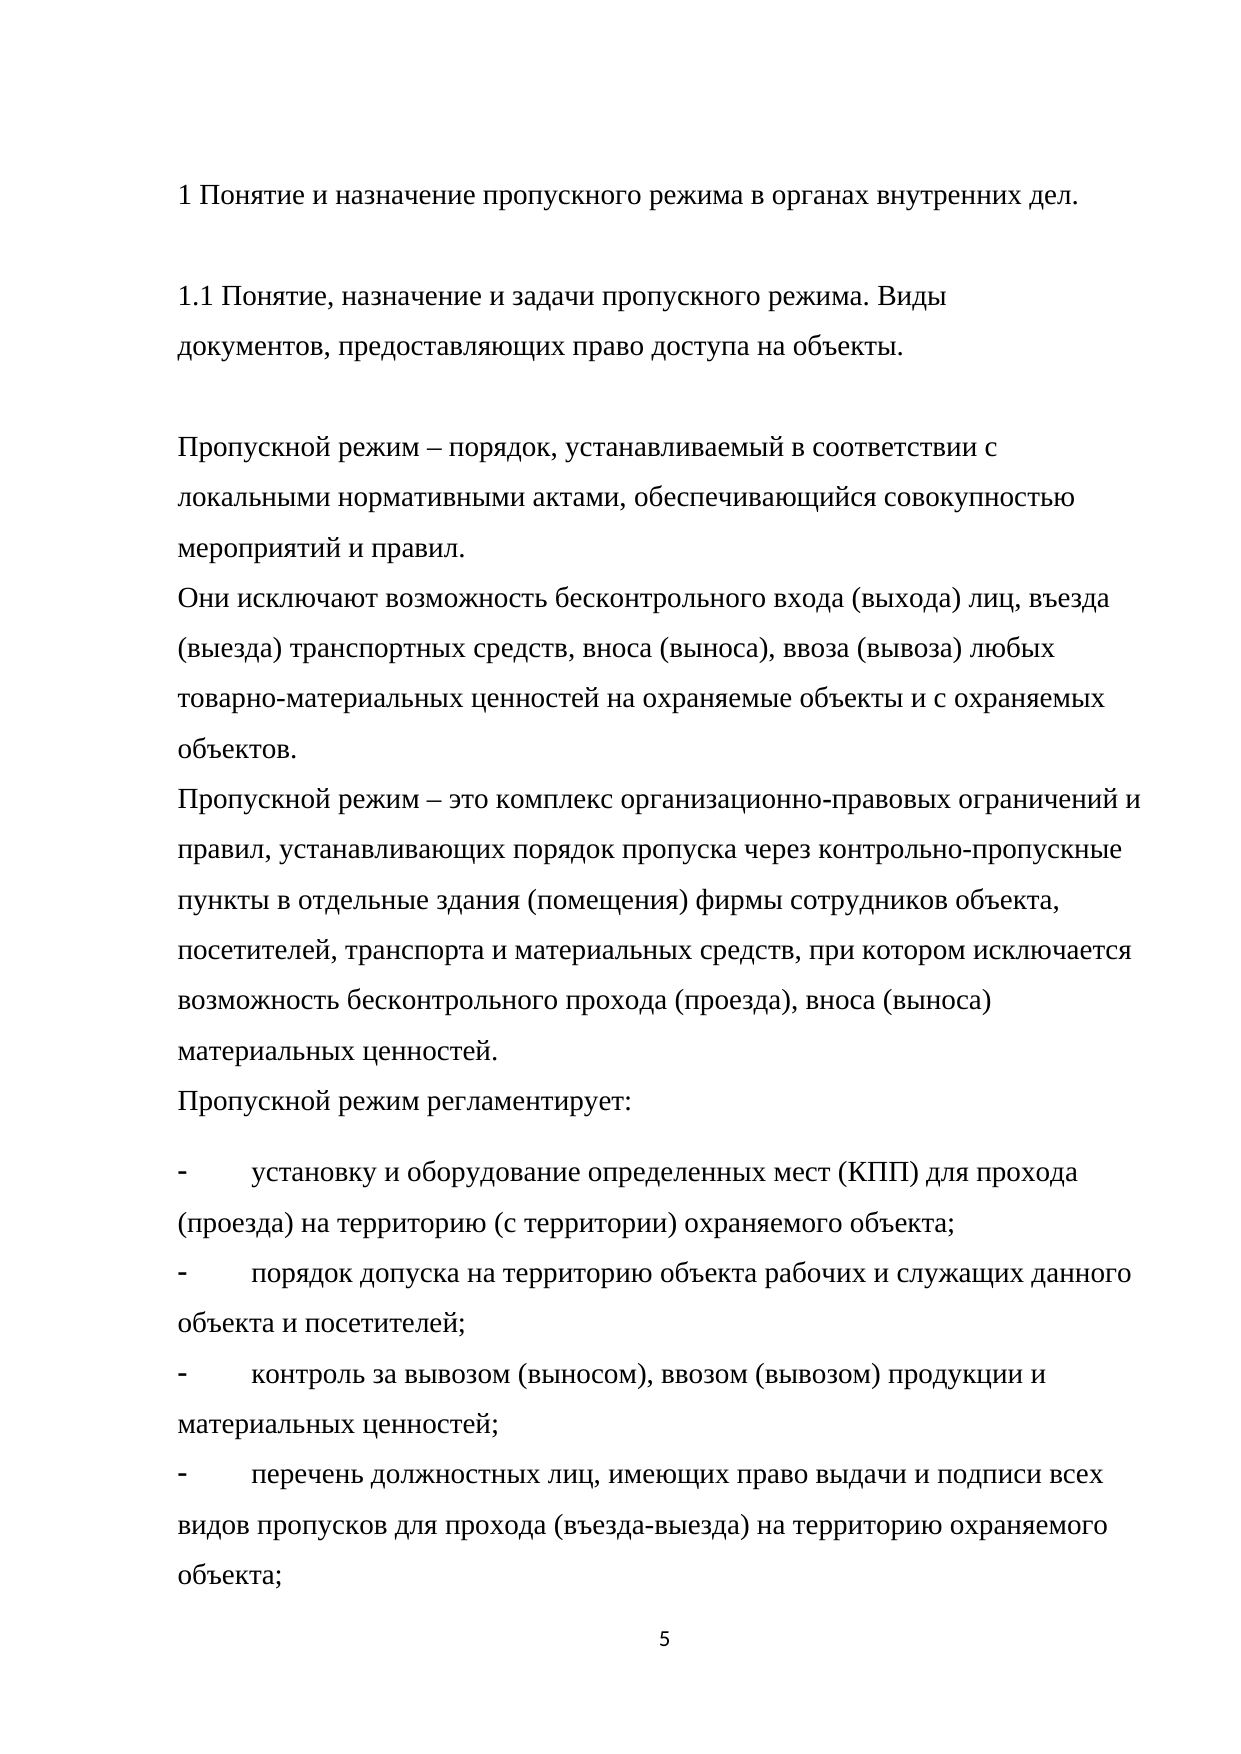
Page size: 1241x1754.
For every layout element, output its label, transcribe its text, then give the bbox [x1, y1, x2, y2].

list установку и оборудование определенных мест (КПП) для прохода (проезда) на территорию (с территории) охраняемого объекта; [177, 1154, 1152, 1238]
text 1.1 Понятие, назначение и задачи пропускного режима. Виды [177, 278, 1152, 312]
list порядок допуска на территорию объекта рабочих и служащих данного объекта и посетителей; [177, 1255, 1152, 1339]
list перечень должностных лиц, имеющих право выдачи и подписи всех видов пропусков для прохода (въезда-выезда) на территорию охраняемого объекта; [177, 1456, 1152, 1591]
text Пропускной режим регламентирует: [177, 1083, 1152, 1117]
list контроль за вывозом (выносом), ввозом (вывозом) продукции и материальных ценностей; [177, 1356, 1152, 1440]
text Пропускной режим – это комплекс организационно-правовых ограничений и правил, устанавливающих порядок пропуска через контрольно-пропускные пункты в отдельные здания (помещения) фирмы сотрудников объекта, посетителей, транспорта и материальных средств, при котором исключается возможность бесконтрольного прохода (проезда), вноса (выноса) материальных ценностей. [177, 781, 1152, 1066]
text 1 Понятие и назначение пропускного режима в органах внутренних дел. [177, 177, 1152, 211]
text документов, предоставляющих право доступа на объекты. [177, 328, 1152, 362]
text Пропускной режим – порядок, устанавливаемый в соответствии с локальными нормативными актами, обеспечивающийся совокупностью мероприятий и правил. [177, 429, 1152, 563]
text Они исключают возможность бесконтрольного входа (выхода) лиц, въезда (выезда) транспортных средств, вноса (выноса), ввоза (вывоза) любых товарно-материальных ценностей на охраняемые объекты и с охраняемых объектов. [177, 580, 1152, 764]
